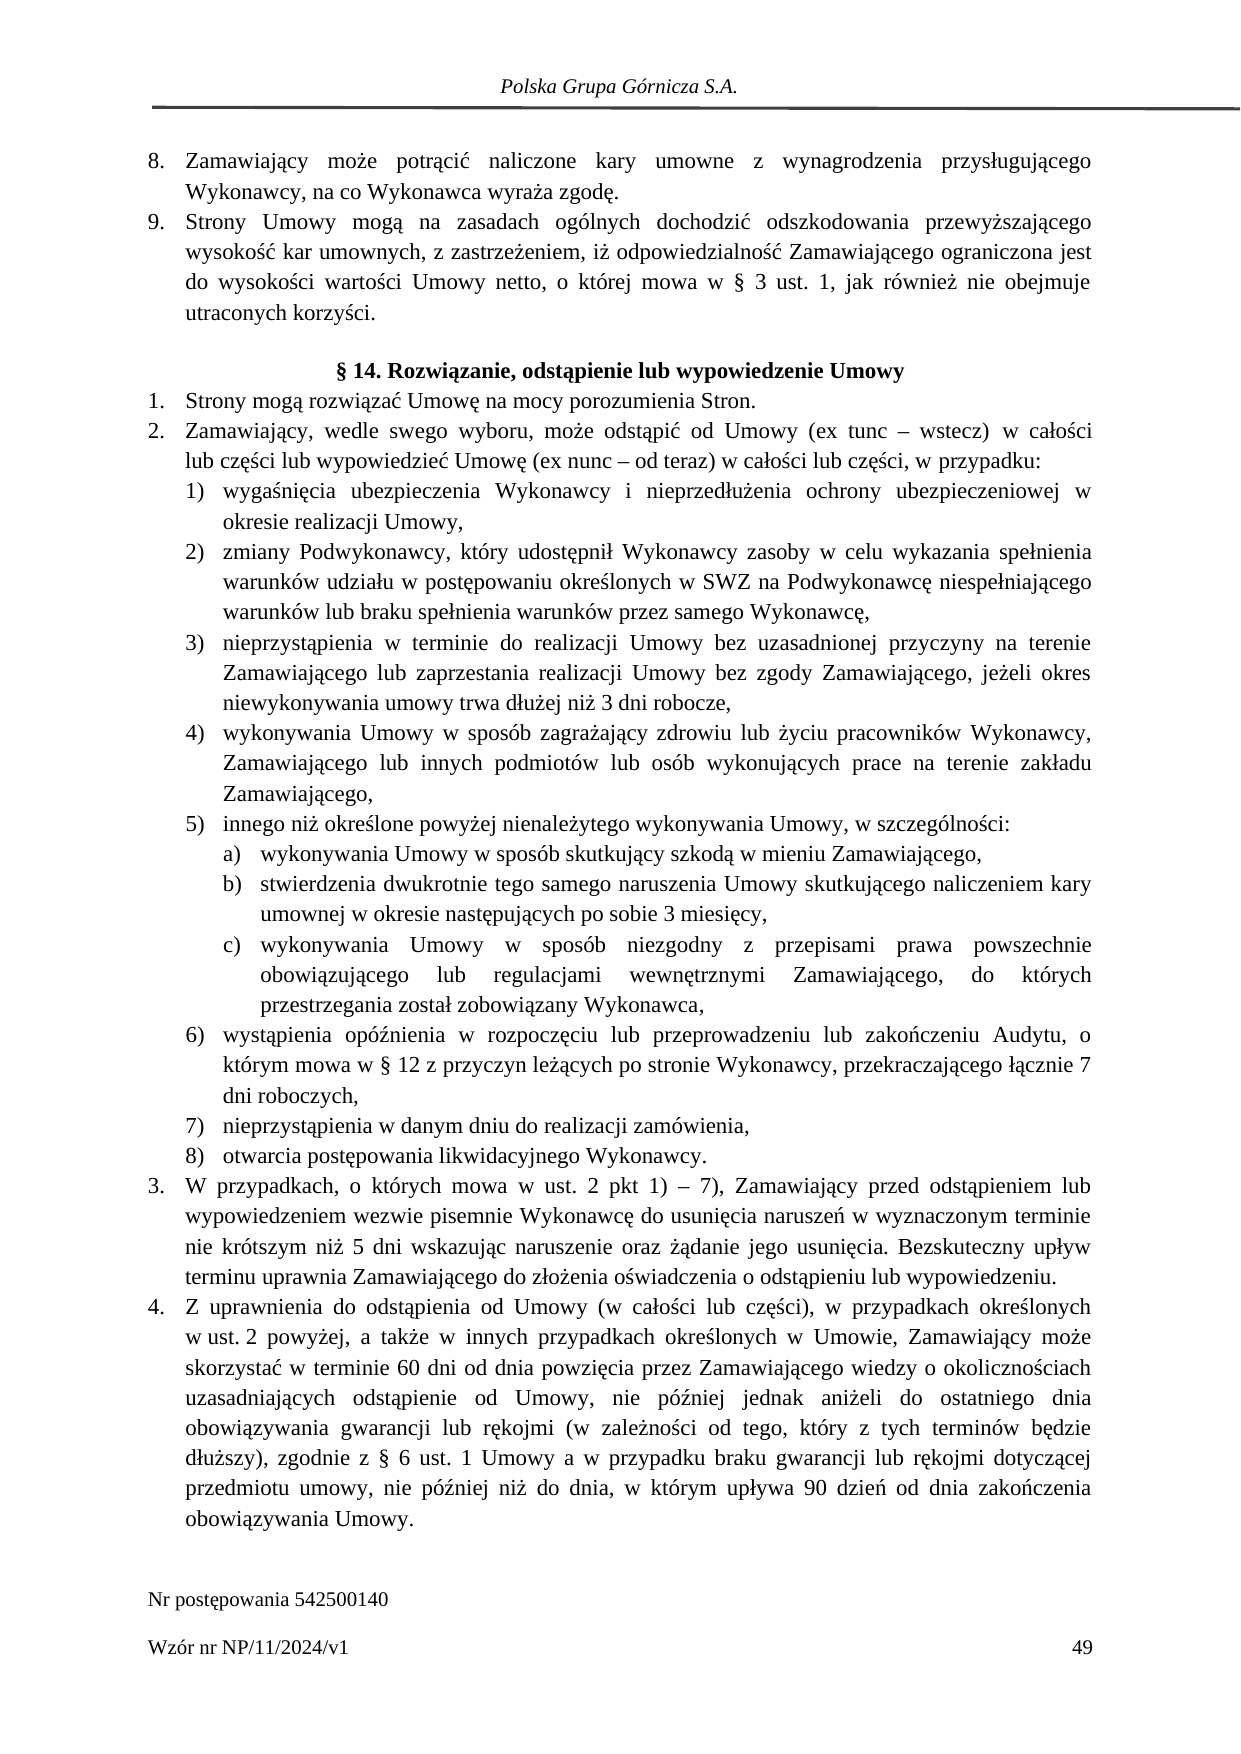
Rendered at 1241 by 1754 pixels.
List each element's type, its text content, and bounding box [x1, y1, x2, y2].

list stwierdzenia dwukrotnie tego samego naruszenia Umowy skutkującego naliczeniem kary umownej w okresie następujących po sobie 3 miesięcy, [223, 870, 1093, 927]
list wykonywania Umowy w sposób skutkujący szkodą w mieniu Zamawiającego, [223, 840, 1093, 866]
subtitle § 14. Rozwiązanie, odstąpienie lub wypowiedzenie Umowy [148, 357, 1093, 383]
list W przypadkach, o których mowa w ust. 2 pkt 1) – 7), Zamawiający przed odstąpieniem lub wypowiedzeniem wezwie pisemnie Wykonawcę do usunięcia naruszeń w wyznaczonym terminie nie krótszym niż 5 dni wskazując naruszenie oraz żądanie jego usunięcia. Bezskuteczny upływ terminu uprawnia Zamawiającego do złożenia oświadczenia o odstąpieniu lub wypowiedzeniu. [148, 1172, 1093, 1289]
list wykonywania Umowy w sposób niezgodny z przepisami prawa powszechnie obowiązującego lub regulacjami wewnętrznymi Zamawiającego, do których przestrzegania został zobowiązany Wykonawca, [223, 931, 1093, 1017]
list wystąpienia opóźnienia w rozpoczęciu lub przeprowadzeniu lub zakończeniu Audytu, o którym mowa w § 12 z przyczyn leżących po stronie Wykonawcy, przekraczającego łącznie 7 dni roboczych, [185, 1021, 1093, 1108]
list wykonywania Umowy w sposób zagrażający zdrowiu lub życiu pracowników Wykonawcy, Zamawiającego lub innych podmiotów lub osób wykonujących prace na terenie zakładu Zamawiającego, [185, 719, 1093, 806]
list nieprzystąpienia w danym dniu do realizacji zamówienia, [185, 1112, 1093, 1138]
list wygaśnięcia ubezpieczenia Wykonawcy i nieprzedłużenia ochrony ubezpieczeniowej w okresie realizacji Umowy, [185, 478, 1093, 534]
list nieprzystąpienia w terminie do realizacji Umowy bez uzasadnionej przyczyny na terenie Zamawiającego lub zaprzestania realizacji Umowy bez zgody Zamawiającego, jeżeli okres niewykonywania umowy trwa dłużej niż 3 dni robocze, [185, 629, 1093, 715]
list Strony Umowy mogą na zasadach ogólnych dochodzić odszkodowania przewyższającego wysokość kar umownych, z zastrzeżeniem, iż odpowiedzialność Zamawiającego ograniczona jest do wysokości wartości Umowy netto, o której mowa w § 3 ust. 1, jak również nie obejmuje utraconych korzyści. [148, 208, 1093, 325]
list zmiany Podwykonawcy, który udostępnił Wykonawcy zasoby w celu wykazania spełnienia warunków udziału w postępowaniu określonych w SWZ na Podwykonawcę niespełniającego warunków lub braku spełnienia warunków przez samego Wykonawcę, [185, 538, 1093, 625]
list Zamawiający, wedle swego wyboru, może odstąpić od Umowy (ex tunc – wstecz) w całości lub części lub wypowiedzieć Umowę (ex nunc – od teraz) w całości lub części, w przypadku: [148, 417, 1093, 474]
list Z uprawnienia do odstąpienia od Umowy (w całości lub części), w przypadkach określonych w ust. 2 powyżej, a także w innych przypadkach określonych w Umowie, Zamawiający może skorzystać w terminie 60 dni od dnia powzięcia przez Zamawiającego wiedzy o okolicznościach uzasadniających odstąpienie od Umowy, nie później jednak aniżeli do ostatniego dnia obowiązywania gwarancji lub rękojmi (w zależności od tego, który z tych terminów będzie dłuższy), zgodnie z § 6 ust. 1 Umowy a w przypadku braku gwarancji lub rękojmi dotyczącej przedmiotu umowy, nie później niż do dnia, w którym upływa 90 dzień od dnia zakończenia obowiązywania Umowy. [148, 1293, 1093, 1531]
list Zamawiający może potrącić naliczone kary umowne z wynagrodzenia przysługującego Wykonawcy, na co Wykonawca wyraża zgodę. [148, 148, 1093, 204]
list Strony mogą rozwiązać Umowę na mocy porozumienia Stron. [148, 387, 1093, 413]
list innego niż określone powyżej nienależytego wykonywania Umowy, w szczególności: [185, 810, 1093, 836]
list otwarcia postępowania likwidacyjnego Wykonawcy. [185, 1142, 1093, 1168]
